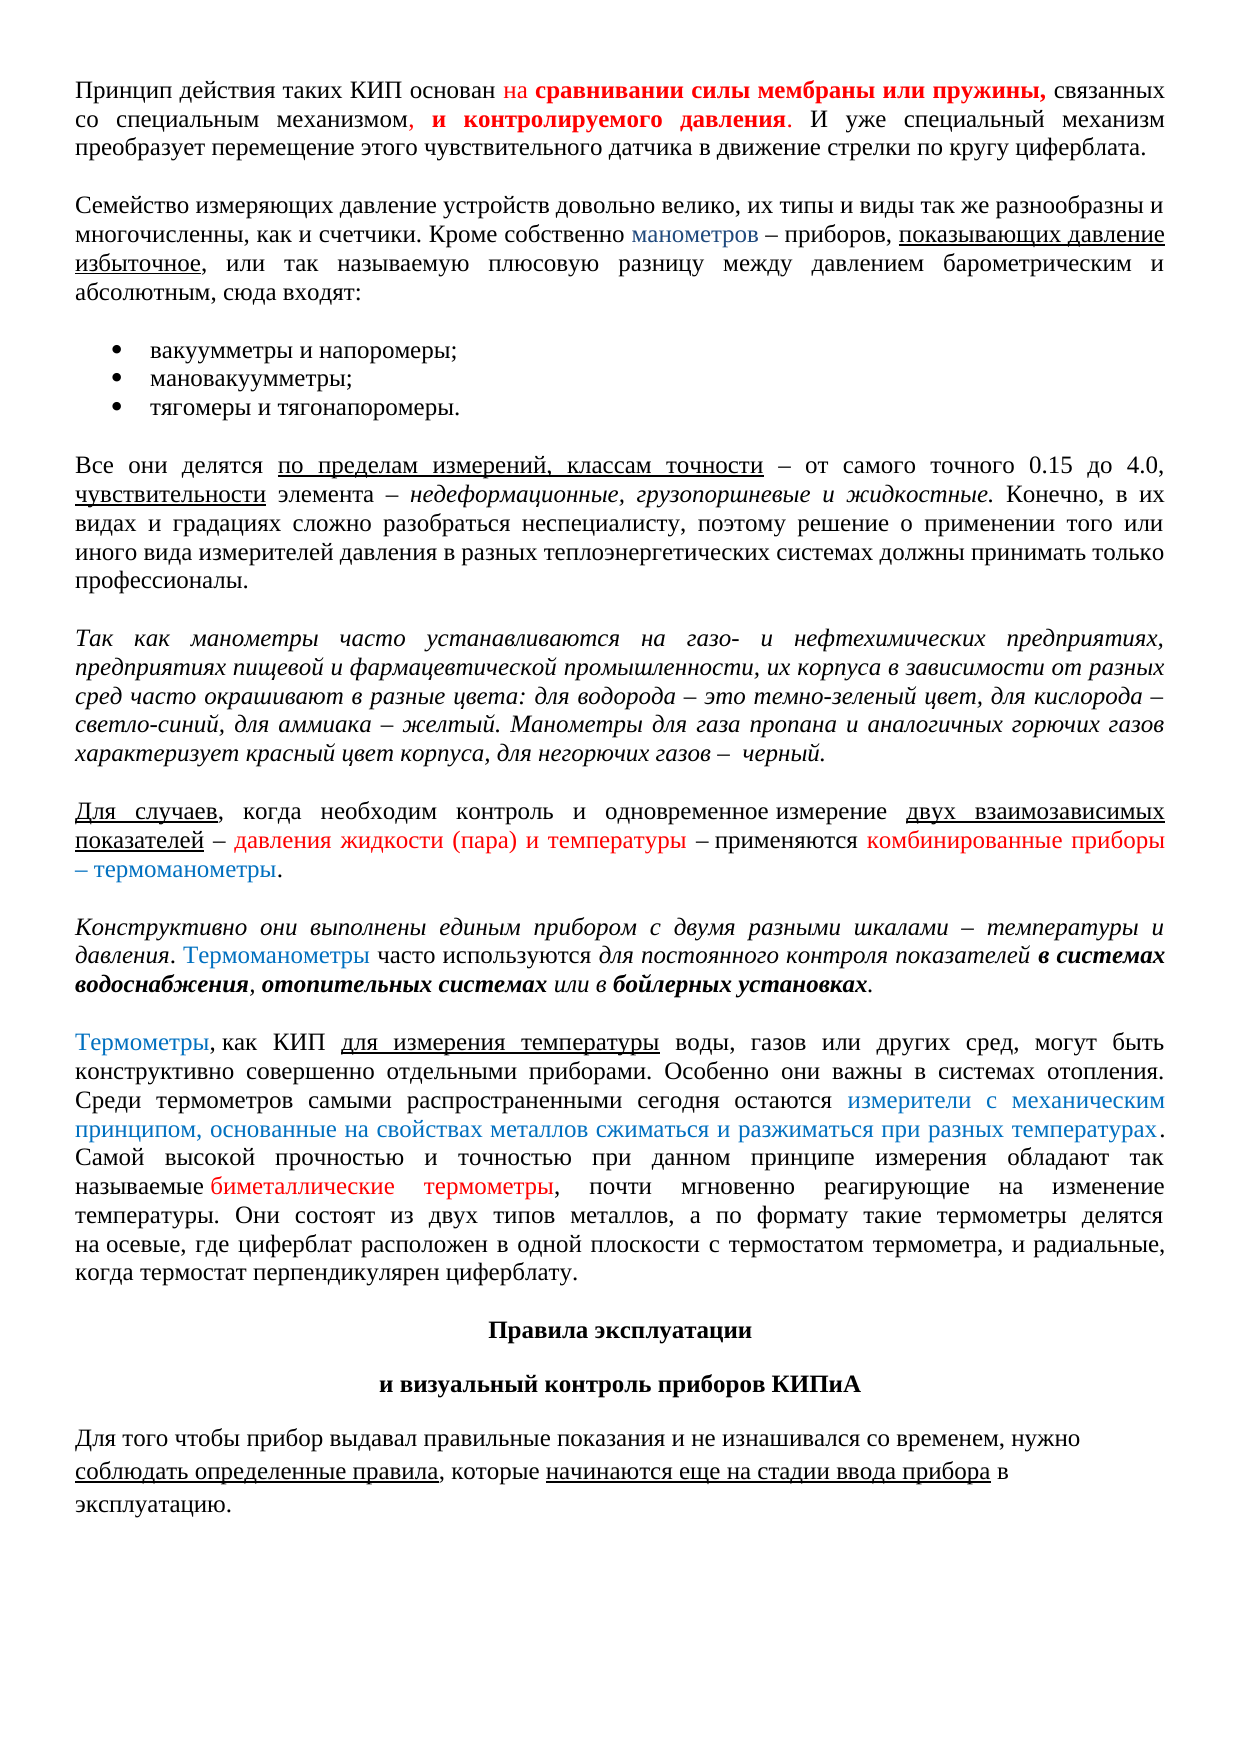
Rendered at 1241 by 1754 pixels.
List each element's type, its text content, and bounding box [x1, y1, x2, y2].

text Правила эксплуатации [75, 1315, 1165, 1344]
text Принцип действия таких КИП основан на сравнивании силы мембраны или пружины, связанных со специальным механизмом, и контролируемого давления. И уже специальный механизм преобразует перемещение этого чувствительного датчика в движение стрелки по кругу циферблата. [75, 75, 1165, 161]
list тягомеры и тягонапоромеры. [112, 392, 1165, 421]
text Для случаев, когда необходим контроль и одновременное измерение двух взаимозависимых показателей – давления жидкости (пара) и температуры – применяются комбинированные приборы – термоманометры. [75, 796, 1165, 883]
text Семейство измеряющих давление устройств довольно велико, их типы и виды так же разнообразны и многочисленны, как и счетчики. Кроме собственно манометров – приборов, показывающих давление избыточное, или так называемую плюсовую разницу между давлением барометрическим и абсолютным, сюда входят: [75, 191, 1165, 306]
text Термометры, как КИП для измерения температуры воды, газов или других сред, могут быть конструктивно совершенно отдельными приборами. Особенно они важны в системах отопления. Среди термометров самыми распространенными сегодня остаются измерители с механическим принципом, основанные на свойствах металлов сжиматься и разжиматься при разных температурах. Самой высокой прочностью и точностью при данном принципе измерения обладают так называемые биметаллические термометры, почти мгновенно реагирующие на изменение температуры. Они состоят из двух типов металлов, а по формату такие термометры делятся на осевые, где циферблат расположен в одной плоскости с термостатом термометра, и радиальные, когда термостат перпендикулярен циферблату. [75, 1027, 1165, 1286]
text Все они делятся по пределам измерений, классам точности – от самого точного 0.15 до 4.0, чувствительности элемента – недеформационные, грузопоршневые и жидкостные. Конечно, в их видах и градациях сложно разобраться неспециалисту, поэтому решение о применении того или иного вида измерителей давления в разных теплоэнергетических системах должны принимать только профессионалы. [75, 450, 1165, 594]
text и визуальный контроль приборов КИПиА [75, 1369, 1165, 1398]
text Так как манометры часто устанавливаются на газо- и нефтехимических предприятиях, предприятиях пищевой и фармацевтической промышленности, их корпуса в зависимости от разных сред часто окрашивают в разные цвета: для водорода – это темно-зеленый цвет, для кислорода – светло-синий, для аммиака – желтый. Манометры для газа пропана и аналогичных горючих газов характеризует красный цвет корпуса, для негорючих газов – черный. [75, 623, 1165, 767]
list вакуумметры и напоромеры; [112, 335, 1165, 363]
text Конструктивно они выполнены единым прибором с двумя разными шкалами – температуры и давления. Термоманометры часто используются для постоянного контроля показателей в системах водоснабжения, отопительных системах или в бойлерных установках. [75, 912, 1165, 998]
list мановакуумметры; [112, 363, 1165, 392]
text Для того чтобы прибор выдавал правильные показания и не изнашивался со временем, нужно соблюдать определенные правила, которые начинаются еще на стадии ввода прибора в эксплуатацию. [75, 1423, 1165, 1518]
